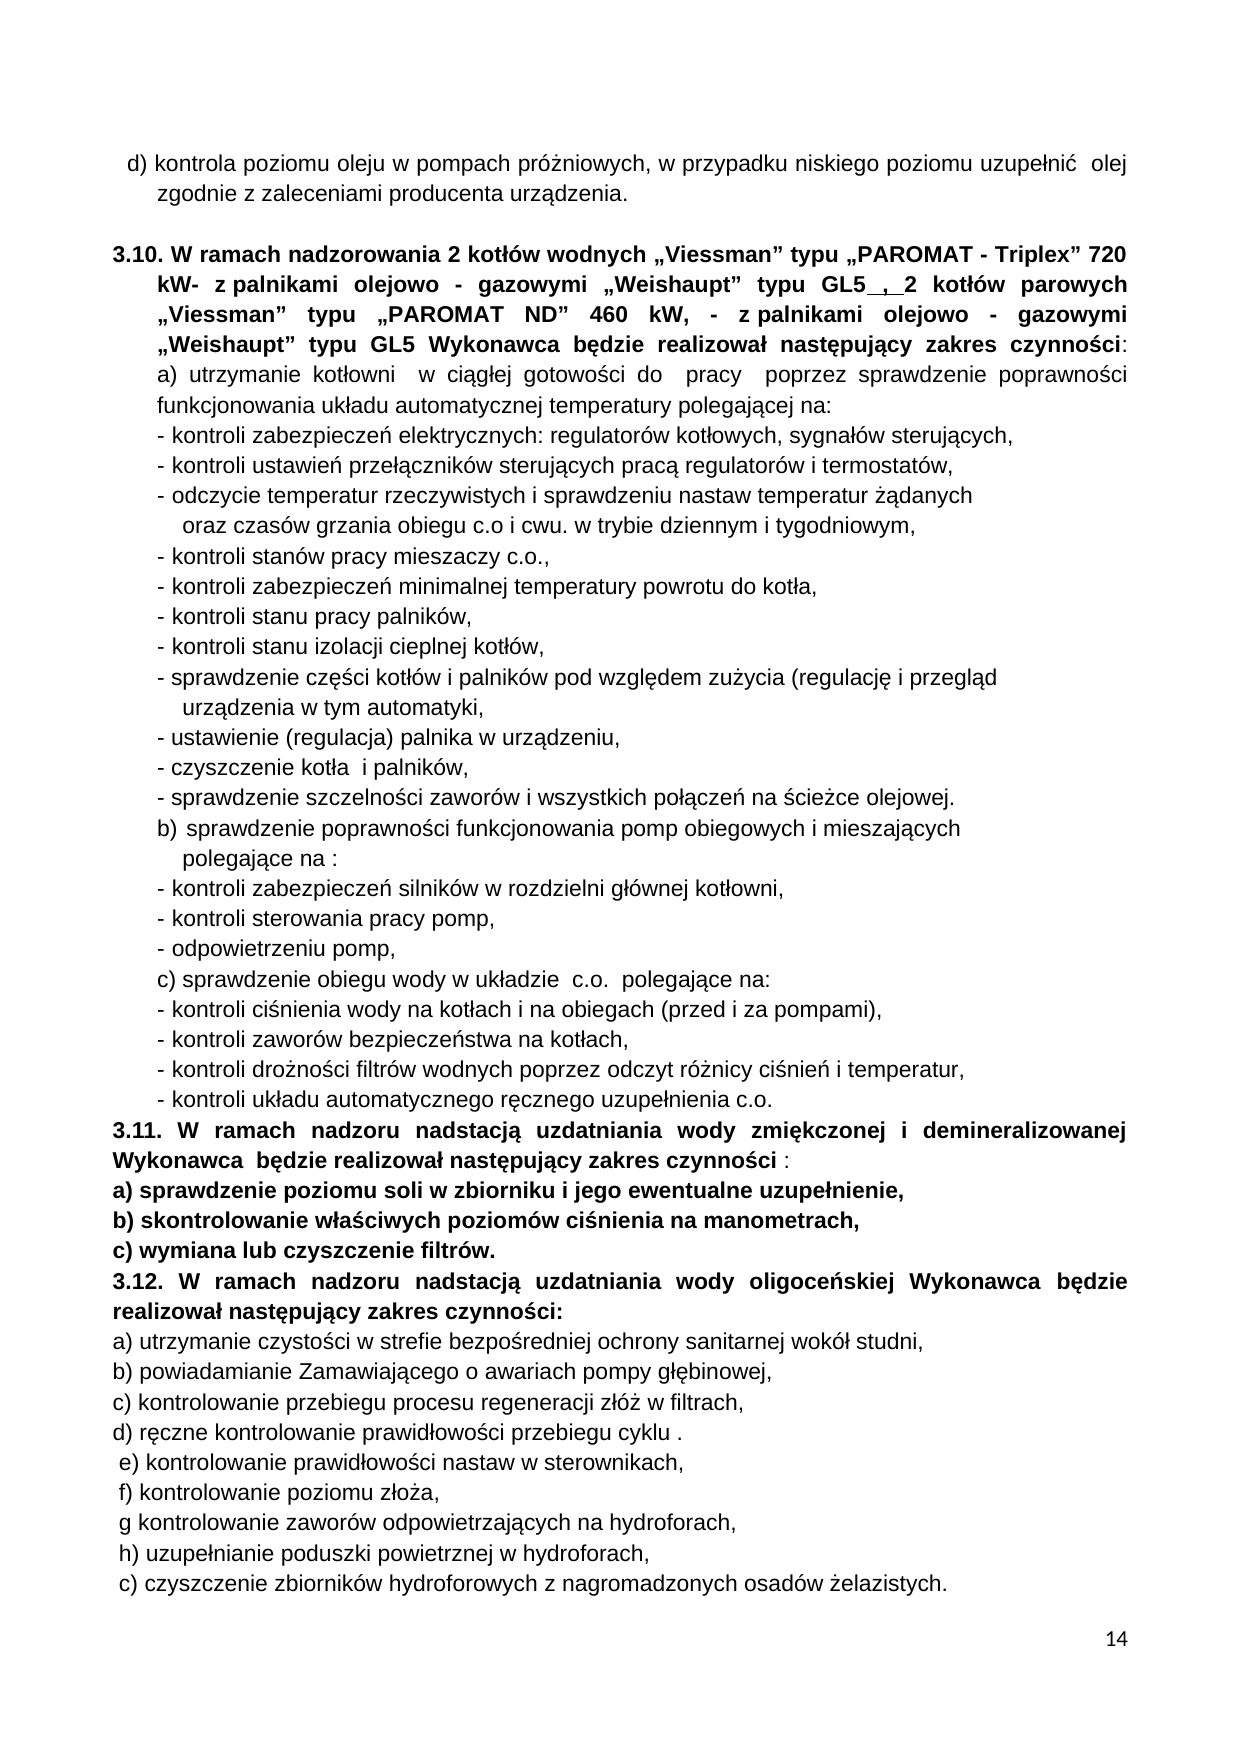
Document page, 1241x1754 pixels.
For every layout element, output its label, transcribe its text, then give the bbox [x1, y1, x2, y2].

text - odpowietrzeniu pomp, [83, 935, 1128, 962]
text c) wymiana lub czyszczenie filtrów. [112, 1237, 1128, 1264]
text - kontroli ustawień przełączników sterujących pracą regulatorów i termostatów, [83, 452, 1128, 478]
text f) kontrolowanie poziomu złoża, [112, 1479, 1128, 1506]
text - kontroli zabezpieczeń elektrycznych: regulatorów kotłowych, sygnałów sterujących, [83, 422, 1128, 448]
text - kontroli stanu pracy palników, [83, 603, 1128, 629]
text b) powiadamianie Zamawiającego o awariach pompy głębinowej, [112, 1358, 1128, 1385]
text polegające na : [83, 845, 1128, 871]
text - ustawienie (regulacja) palnika w urządzeniu, [83, 724, 1128, 750]
text - sprawdzenie części kotłów i palników pod względem zużycia (regulację i przegląd [83, 663, 1128, 690]
text d) kontrola poziomu oleju w pompach próżniowych, w przypadku niskiego poziomu uzupełnić olej zgodnie z zaleceniami producenta urządzenia. [112, 150, 1128, 207]
text c) kontrolowanie przebiegu procesu regeneracji złóż w filtrach, [112, 1388, 1128, 1415]
text - kontroli stanów pracy mieszaczy c.o., [83, 543, 1128, 569]
text c) czyszczenie zbiorników hydroforowych z nagromadzonych osadów żelazistych. [112, 1570, 1128, 1596]
text e) kontrolowanie prawidłowości nastaw w sterownikach, [112, 1449, 1128, 1475]
text 3.10. W ramach nadzorowania 2 kotłów wodnych „Viessman” typu „PAROMAT - Triplex” 720 kW- z palnikami olejowo - gazowymi „Weishaupt” typu GL5 , 2 kotłów parowych „Viessman” typu „PAROMAT ND” 460 kW, - z palnikami olejowo - gazowymi „Weishaupt” typu GL5 Wykonawca będzie realizował następujący zakres czynności: a) utrzymanie kotłowni w ciągłej gotowości do pracy poprzez sprawdzenie poprawności funkcjonowania układu automatycznej temperatury polegającej na: [112, 241, 1128, 418]
text c) sprawdzenie obiegu wody w układzie c.o. polegające na: [83, 966, 1128, 992]
text d) ręczne kontrolowanie prawidłowości przebiegu cyklu . [112, 1419, 1128, 1445]
text - czyszczenie kotła i palników, [83, 754, 1128, 781]
text g kontrolowanie zaworów odpowietrzających na hydroforach, [112, 1509, 1128, 1536]
text h) uzupełnianie poduszki powietrznej w hydroforach, [112, 1539, 1128, 1566]
text - odczycie temperatur rzeczywistych i sprawdzeniu nastaw temperatur żądanych [83, 482, 1128, 509]
text - kontroli sterowania pracy pomp, [83, 905, 1128, 932]
text - kontroli zaworów bezpieczeństwa na kotłach, [83, 1026, 1128, 1052]
text - kontroli układu automatycznego ręcznego uzupełnienia c.o. [83, 1086, 1128, 1113]
text a) utrzymanie czystości w strefie bezpośredniej ochrony sanitarnej wokół studni, [112, 1328, 1128, 1354]
text b) sprawdzenie poprawności funkcjonowania pomp obiegowych i mieszających [83, 814, 1128, 841]
text - kontroli stanu izolacji cieplnej kotłów, [83, 633, 1128, 660]
text - kontroli zabezpieczeń silników w rozdzielni głównej kotłowni, [83, 875, 1128, 901]
text - kontroli drożności filtrów wodnych poprzez odczyt różnicy ciśnień i temperatur, [83, 1056, 1128, 1083]
text 3.11. W ramach nadzoru nadstacją uzdatniania wody zmiękczonej i demineralizowanej Wykonawca będzie realizował następujący zakres czynności : [112, 1117, 1128, 1173]
text a) sprawdzenie poziomu soli w zbiorniku i jego ewentualne uzupełnienie, [112, 1177, 1128, 1203]
text oraz czasów grzania obiegu c.o i cwu. w trybie dziennym i tygodniowym, [83, 512, 1128, 539]
text - kontroli ciśnienia wody na kotłach i na obiegach (przed i za pompami), [83, 996, 1128, 1022]
text - sprawdzenie szczelności zaworów i wszystkich połączeń na ścieżce olejowej. [83, 784, 1128, 811]
text 3.12. W ramach nadzoru nadstacją uzdatniania wody oligoceńskiej Wykonawca będzie realizował następujący zakres czynności: [112, 1268, 1128, 1324]
text - kontroli zabezpieczeń minimalnej temperatury powrotu do kotła, [83, 573, 1128, 599]
text urządzenia w tym automatyki, [83, 694, 1128, 720]
text b) skontrolowanie właściwych poziomów ciśnienia na manometrach, [112, 1207, 1128, 1234]
